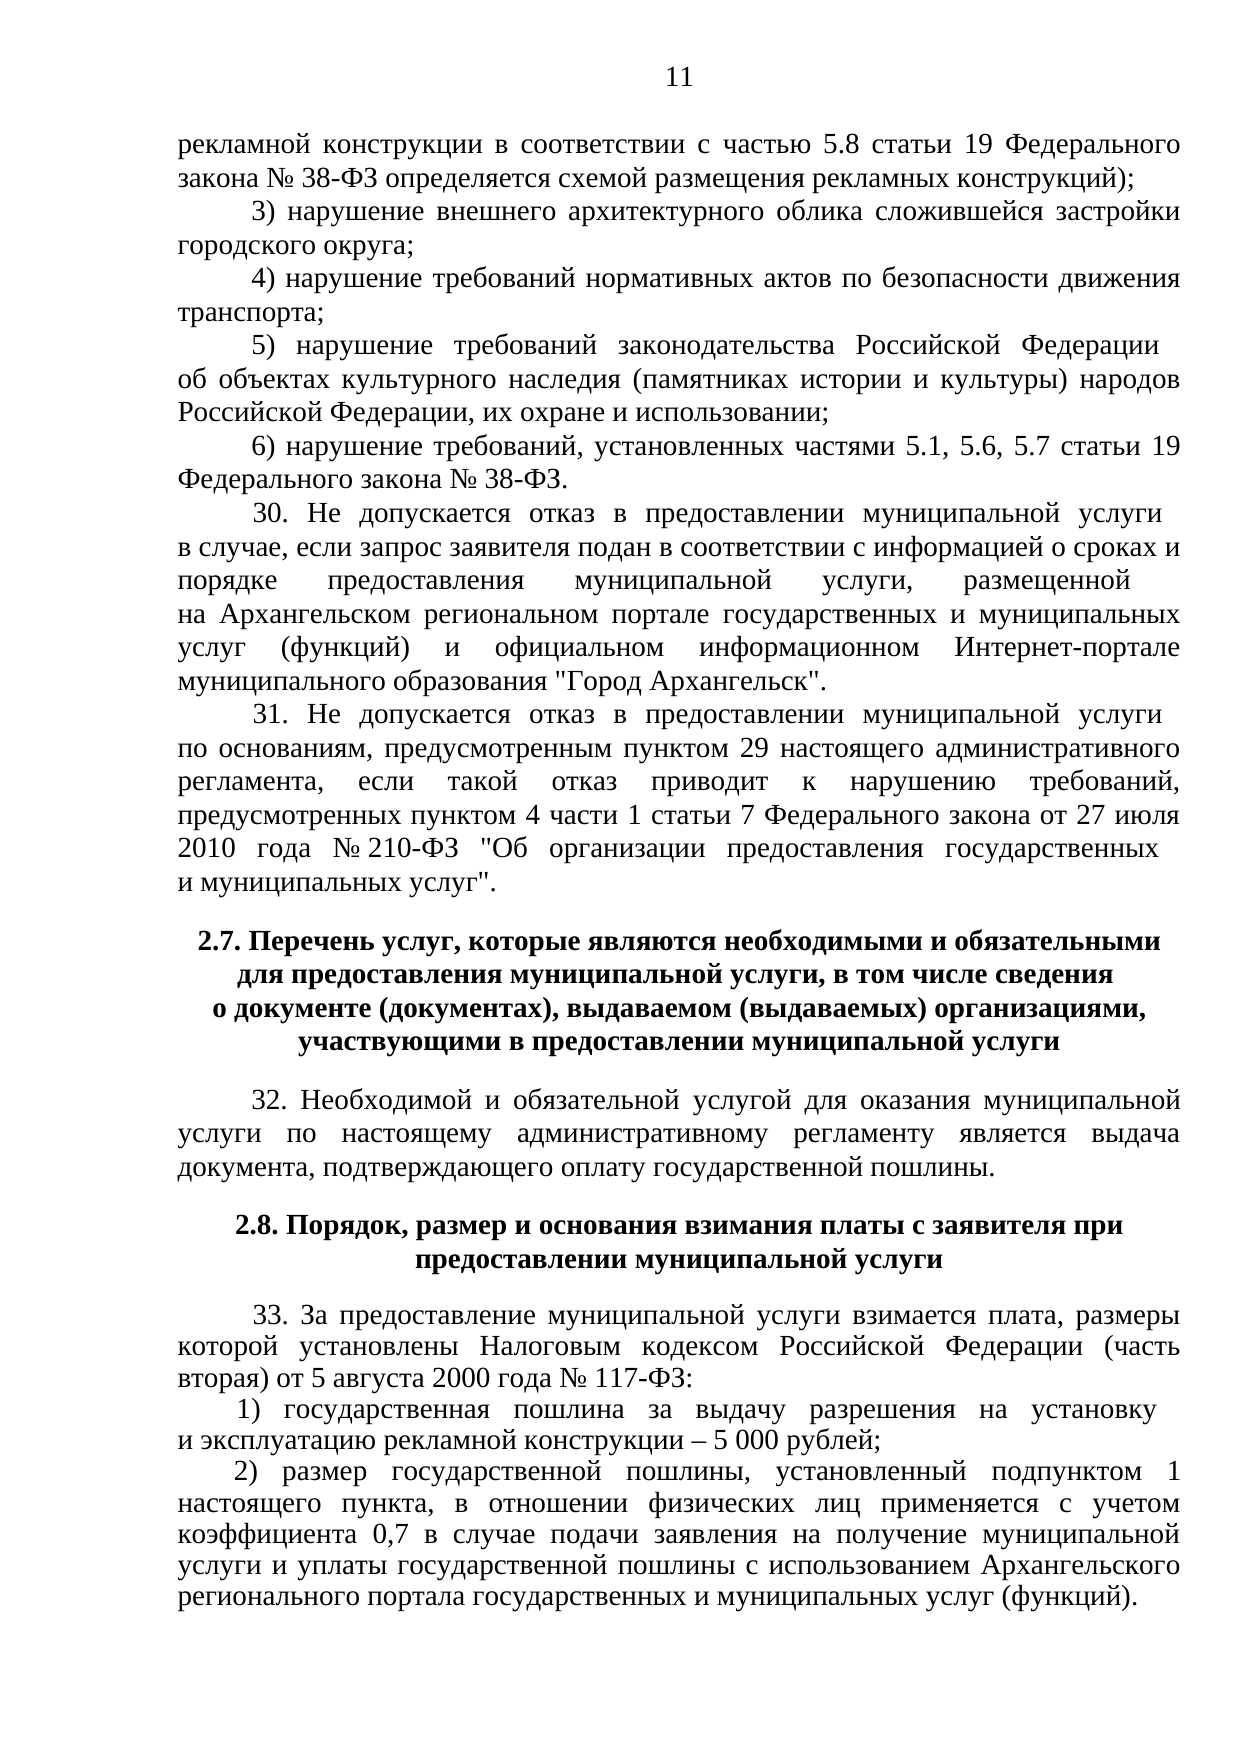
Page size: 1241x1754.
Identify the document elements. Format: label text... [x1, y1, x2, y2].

text 4) нарушение требований нормативных актов по безопасности движения транспорта; [177, 260, 1181, 327]
text 6) нарушение требований, установленных частями 5.1, 5.6, 5.7 статьи 19 Федерального закона № 38-ФЗ. [177, 428, 1181, 495]
text 5) нарушение требований законодательства Российской Федерации об объектах культурного наследия (памятниках истории и культуры) народов Российской Федерации, их охране и использовании; [177, 327, 1181, 428]
text 2) размер государственной пошлины, установленный подпунктом 1 настоящего пункта, в отношении физических лиц применяется с учетом коэффициента 0,7 в случае подачи заявления на получение муниципальной услуги и уплаты государственной пошлины с использованием Архангельского регионального портала государственных и муниципальных услуг (функций). [177, 1456, 1181, 1612]
text 2.8. Порядок, размер и основания взимания платы с заявителя при предоставлении муниципальной услуги [177, 1207, 1181, 1274]
text 33. За предоставление муниципальной услуги взимается плата, размеры которой установлены Налоговым кодексом Российской Федерации (часть вторая) от 5 августа 2000 года № 117-ФЗ: [177, 1299, 1181, 1393]
text 2.7. Перечень услуг, которые являются необходимыми и обязательными для предоставления муниципальной услуги, в том числе сведения о документе (документах), выдаваемом (выдаваемых) организациями, участвующими в предоставлении муниципальной услуги [177, 923, 1181, 1057]
text 3) нарушение внешнего архитектурного облика сложившейся застройки городского округа; [177, 193, 1181, 260]
text 31. Не допускается отказ в предоставлении муниципальной услуги по основаниям, предусмотренным пунктом 29 настоящего административного регламента, если такой отказ приводит к нарушению требований, предусмотренных пунктом 4 части 1 статьи 7 Федерального закона от 27 июля 2010 года № 210-ФЗ "Об организации предоставления государственных и муниципальных услуг". [177, 696, 1181, 898]
text 30. Не допускается отказ в предоставлении муниципальной услуги в случае, если запрос заявителя подан в соответствии с информацией о сроках и порядке предоставления муниципальной услуги, размещенной на Архангельском региональном портале государственных и муниципальных услуг (функций) и официальном информационном Интернет-портале муниципального образования "Город Архангельск". [177, 495, 1181, 696]
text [177, 126, 1181, 193]
text 1) государственная пошлина за выдачу разрешения на установку и эксплуатацию рекламной конструкции – 5 000 рублей; [177, 1393, 1181, 1456]
text 32. Необходимой и обязательной услугой для оказания муниципальной услуги по настоящему административному регламенту является выдача документа, подтверждающего оплату государственной пошлины. [177, 1082, 1181, 1182]
